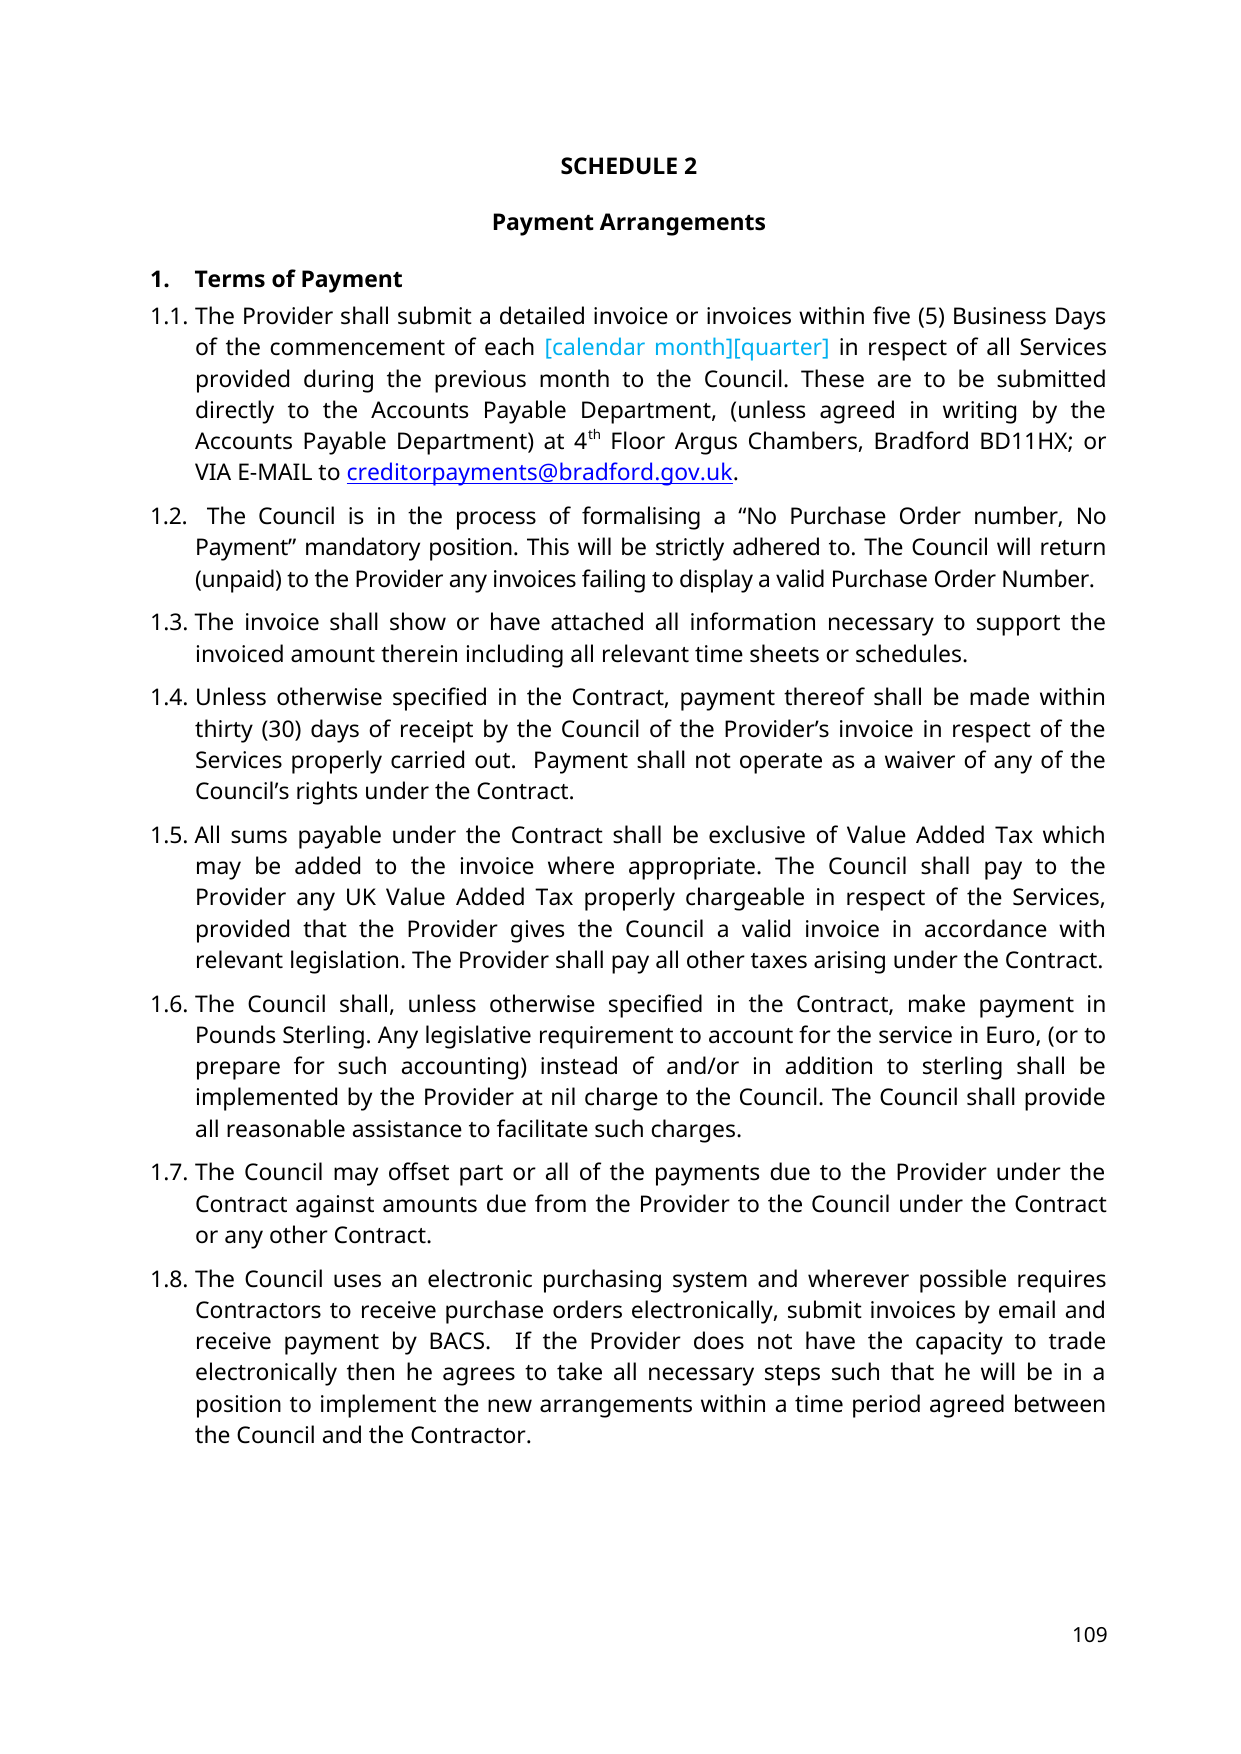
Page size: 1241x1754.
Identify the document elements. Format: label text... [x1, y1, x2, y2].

list The Council may offset part or all of the payments due to the Provider under the Contract against amounts due from the Provider to the Council under the Contract or any other Contract. [150, 1156, 1107, 1250]
list The Council shall, unless otherwise specified in the Contract, make payment in Pounds Sterling. Any legislative requirement to account for the service in Euro, (or to prepare for such accounting) instead of and/or in addition to sterling shall be implemented by the Provider at nil charge to the Council. The Council shall provide all reasonable assistance to facilitate such charges. [150, 987, 1107, 1144]
list The invoice shall show or have attached all information necessary to support the invoiced amount therein including all relevant time sheets or schedules. [150, 606, 1107, 669]
text Payment Arrangements [150, 206, 1107, 237]
list The Council is in the process of formalising a “No Purchase Order number, No Payment” mandatory position. This will be strictly adhered to. The Council will return (unpaid) to the Provider any invoices failing to display a valid Purchase Order Number. [150, 500, 1107, 594]
text SCHEDULE 2 [150, 150, 1107, 181]
list The Provider shall submit a detailed invoice or invoices within five (5) Business Days of the commencement of each [calendar month][quarter] in respect of all Services provided during the previous month to the Council. These are to be submitted directly to the Accounts Payable Department, (unless agreed in writing by the Accounts Payable Department) at 4th Floor Argus Chambers, Bradford BD11HX; or VIA E-MAIL to creditorpayments@bradford.gov.uk. [150, 300, 1107, 487]
list Terms of Payment [150, 262, 1107, 294]
list The Council uses an electronic purchasing system and wherever possible requires Contractors to receive purchase orders electronically, submit invoices by email and receive payment by BACS. If the Provider does not have the capacity to trade electronically then he agrees to take all necessary steps such that he will be in a position to implement the new arrangements within a time period agreed between the Council and the Contractor. [150, 1262, 1107, 1450]
list All sums payable under the Contract shall be exclusive of Value Added Tax which may be added to the invoice where appropriate. The Council shall pay to the Provider any UK Value Added Tax properly chargeable in respect of the Services, provided that the Provider gives the Council a valid invoice in accordance with relevant legislation. The Provider shall pay all other taxes arising under the Contract. [150, 819, 1107, 975]
list Unless otherwise specified in the Contract, payment thereof shall be made within thirty (30) days of receipt by the Council of the Provider’s invoice in respect of the Services properly carried out. Payment shall not operate as a waiver of any of the Council’s rights under the Contract. [150, 681, 1107, 806]
